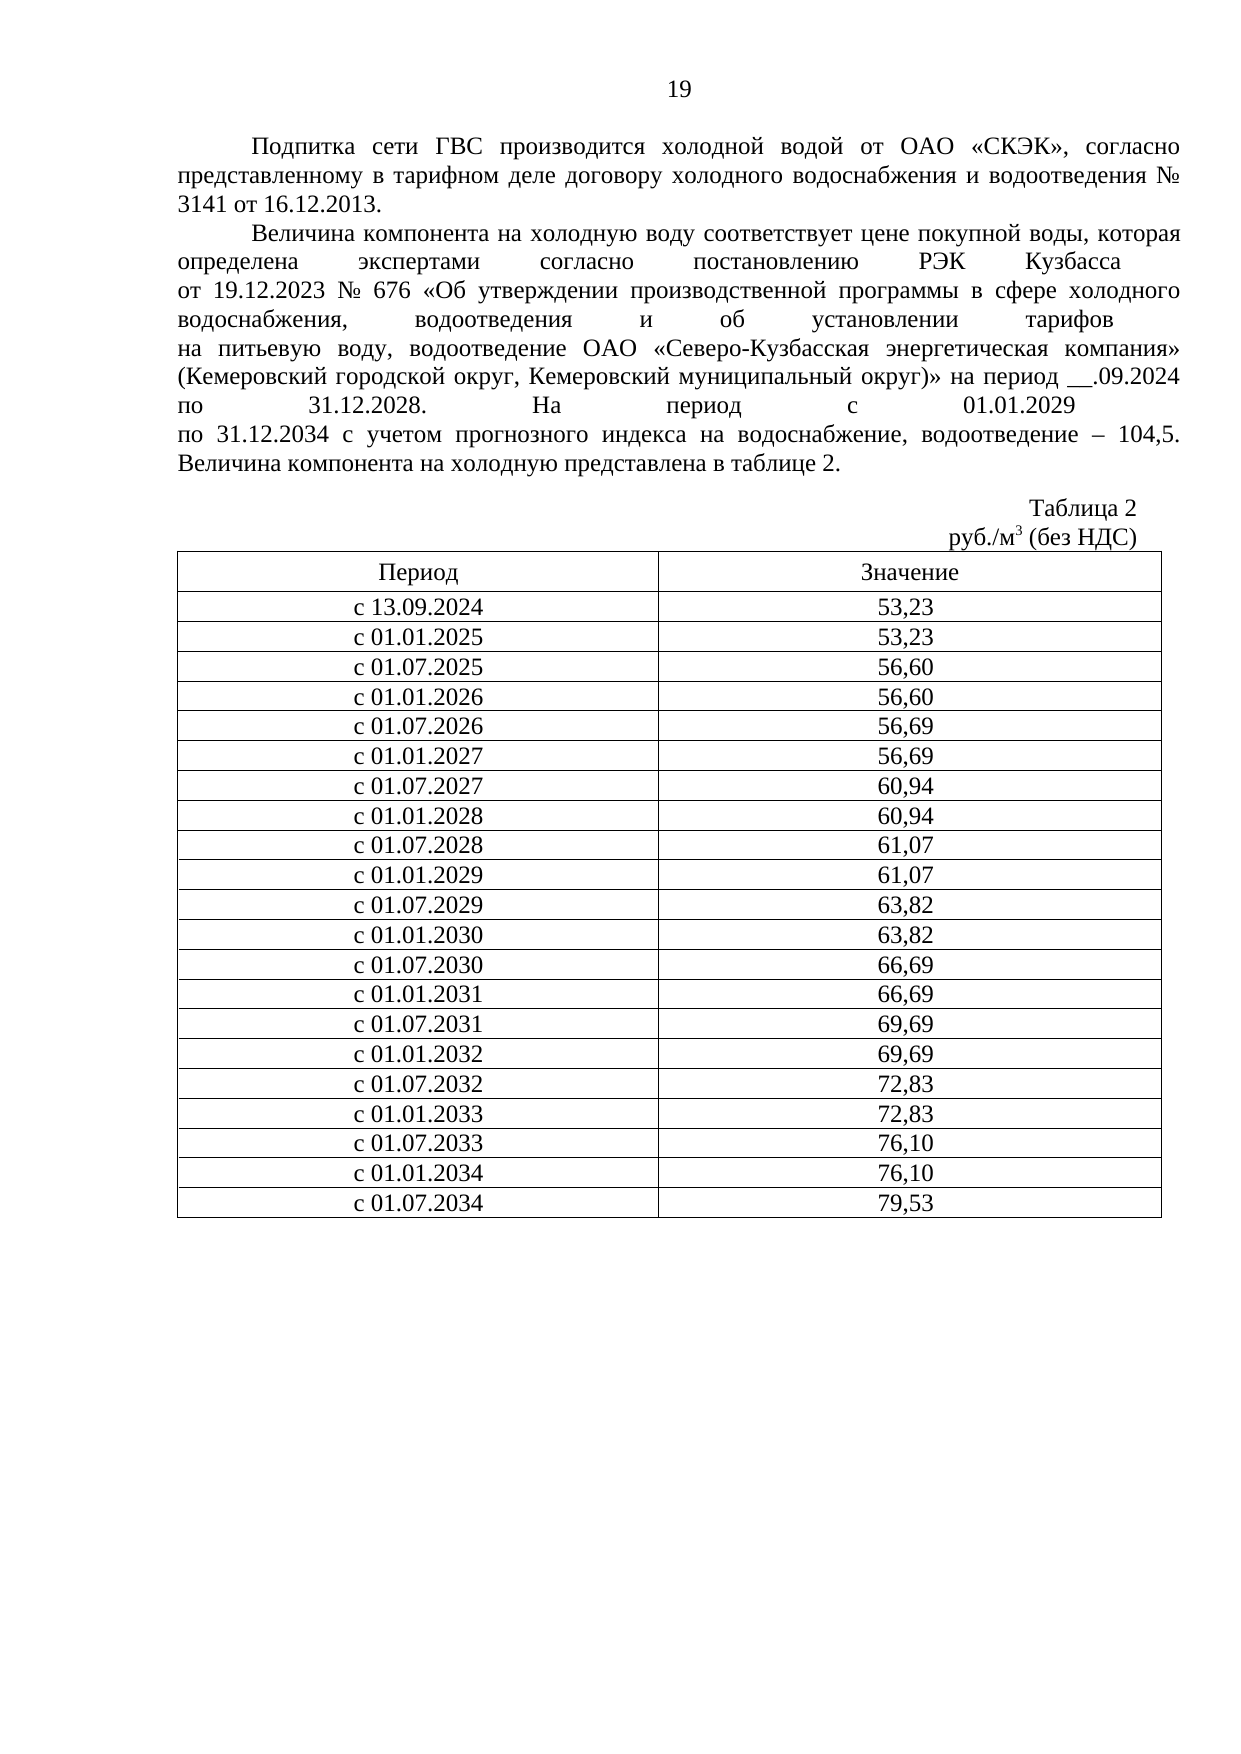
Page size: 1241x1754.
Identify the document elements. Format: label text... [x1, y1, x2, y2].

table_cell 66,69 [659, 980, 1161, 1008]
table_header Период [178, 552, 658, 591]
table_cell с 01.01.2028 [178, 801, 658, 829]
table_cell с 01.07.2030 [178, 950, 658, 978]
table_cell с 01.01.2025 [178, 622, 658, 651]
text Подпитка сети ГВС производится холодной водой от ОАО «СКЭК», согласно представленному в тарифном деле договору холодного водоснабжения и водоотведения № 3141 от 16.12.2013. [177, 131, 1181, 218]
table_cell с 01.07.2026 [178, 711, 658, 740]
table_cell с 01.01.2032 [178, 1039, 658, 1068]
table_cell 76,10 [659, 1129, 1161, 1157]
table_cell с 01.01.2031 [178, 980, 658, 1008]
table_cell с 01.01.2034 [178, 1158, 658, 1187]
table_cell 61,07 [659, 831, 1161, 859]
table_cell с 01.07.2033 [178, 1129, 658, 1157]
table_cell 56,60 [659, 682, 1161, 710]
table_cell с 01.01.2030 [178, 920, 658, 949]
table_cell 72,83 [659, 1069, 1161, 1098]
table_cell с 01.01.2026 [178, 682, 658, 710]
table_cell 60,94 [659, 771, 1161, 800]
table_cell с 01.01.2033 [178, 1099, 658, 1127]
table_cell с 01.01.2027 [178, 741, 658, 770]
table_cell 61,07 [659, 860, 1161, 889]
table_cell 63,82 [659, 890, 1161, 919]
text Величина компонента на холодную воду соответствует цене покупной воды, которая определена экспертами согласно постановлению РЭК Кузбасса от 19.12.2023 № 676 «Об утверждении производственной программы в сфере холодного водоснабжения, водоотведения и об установлении тарифов на питьевую воду, водоотведение ОАО «Северо-Кузбасская энергетическая компания» (Кемеровский городской округ, Кемеровский муниципальный округ)» на период __.09.2024 по 31.12.2028. На период с 01.01.2029 по 31.12.2034 с учетом прогнозного индекса на водоснабжение, водоотведение – 104,5. Величина компонента на холодную представлена в таблице 2. [177, 218, 1181, 476]
table_cell с 01.07.2028 [178, 831, 658, 859]
table_cell с 01.07.2029 [178, 890, 658, 919]
table_cell 56,69 [659, 741, 1161, 770]
text руб./м3 (без НДС) [177, 522, 1137, 551]
text Таблица 2 [177, 493, 1137, 522]
table_cell 72,83 [659, 1099, 1161, 1127]
table_cell 60,94 [659, 801, 1161, 829]
table_cell с 01.01.2029 [178, 860, 658, 889]
table_cell с 01.07.2031 [178, 1009, 658, 1038]
table_cell с 01.07.2032 [178, 1069, 658, 1098]
table_cell 69,69 [659, 1039, 1161, 1068]
table_cell с 01.07.2034 [178, 1188, 658, 1217]
table_cell 56,60 [659, 652, 1161, 681]
table_cell 76,10 [659, 1158, 1161, 1187]
table_cell 53,23 [659, 622, 1161, 651]
table_cell 79,53 [659, 1188, 1161, 1217]
table_cell 63,82 [659, 920, 1161, 949]
table_cell с 01.07.2027 [178, 771, 658, 800]
table_cell 53,23 [659, 592, 1161, 621]
table_cell 69,69 [659, 1009, 1161, 1038]
table_cell 56,69 [659, 711, 1161, 740]
table_cell с 01.07.2025 [178, 652, 658, 681]
table_cell 66,69 [659, 950, 1161, 978]
table_header Значение [659, 552, 1161, 591]
table_cell с 13.09.2024 [178, 592, 658, 621]
